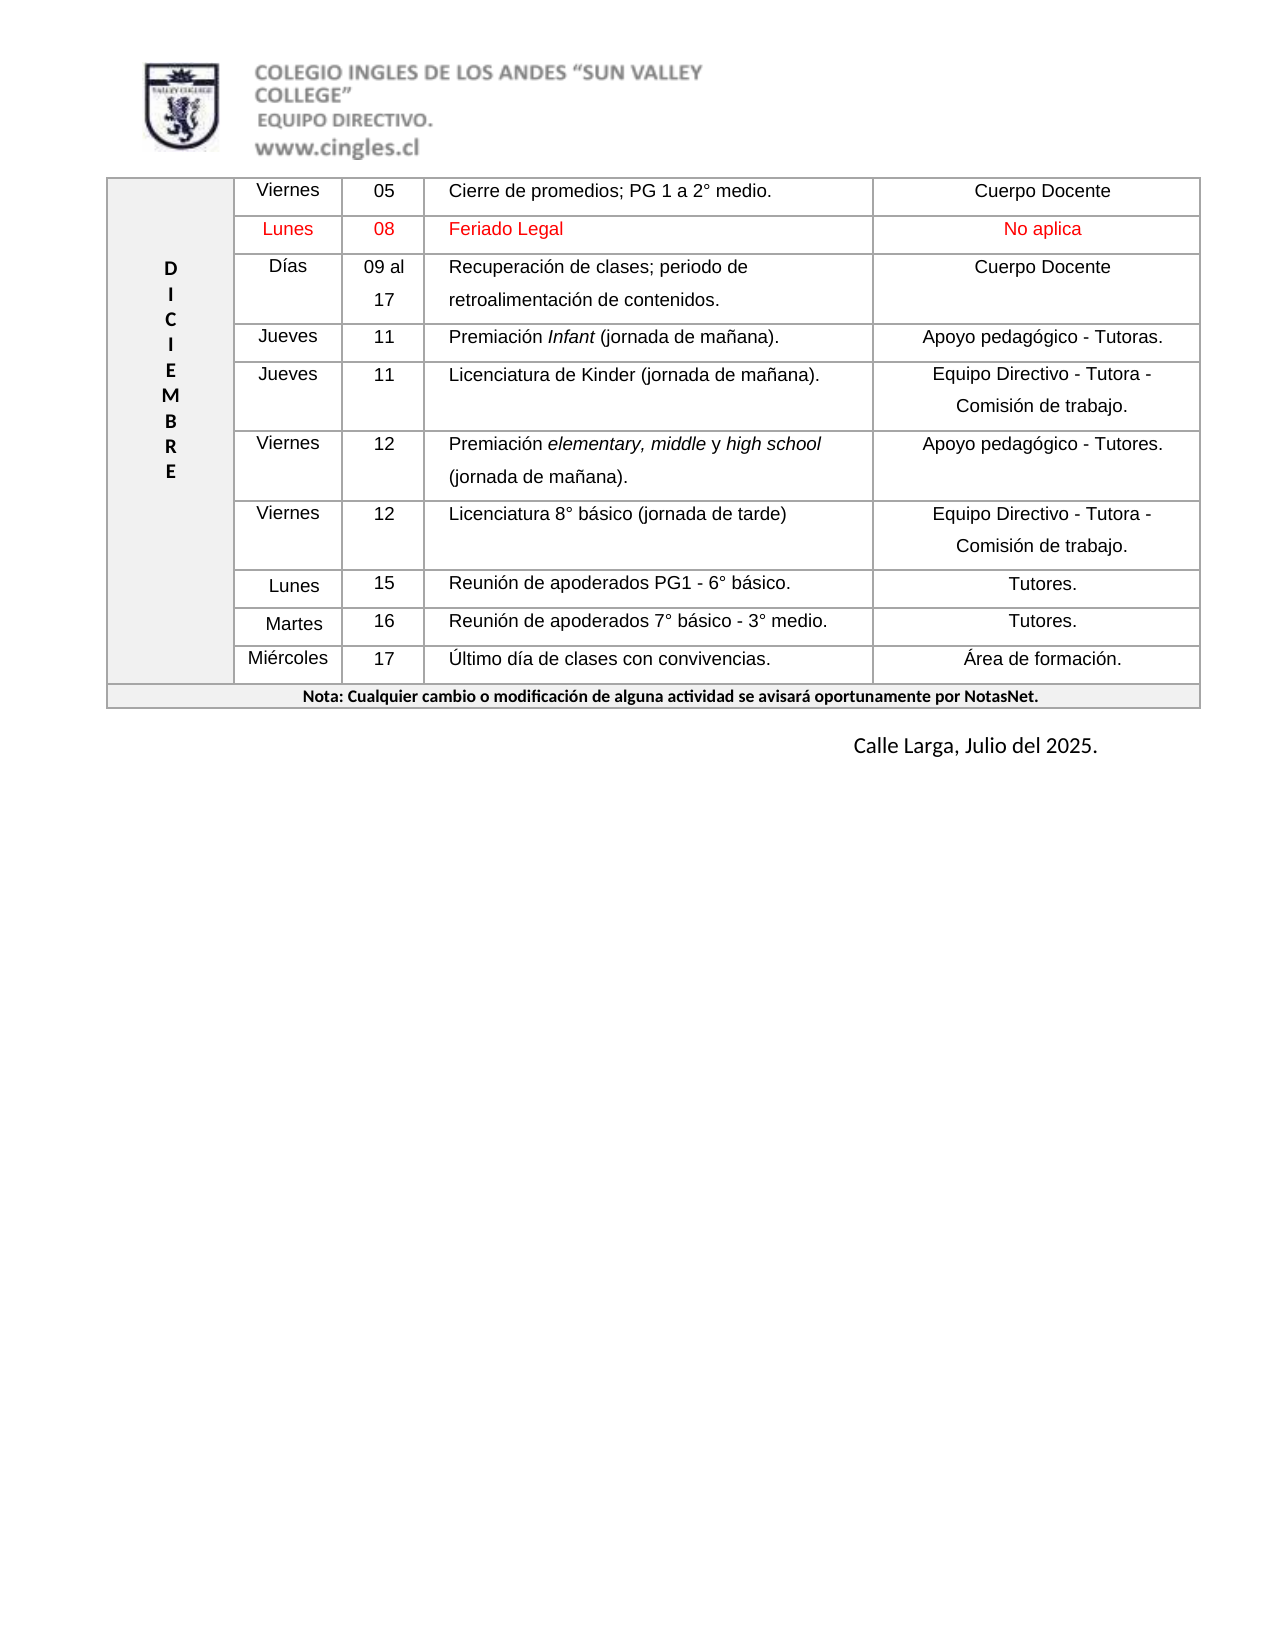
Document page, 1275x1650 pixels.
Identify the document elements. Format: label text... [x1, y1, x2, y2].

table_cell 15 [343, 571, 423, 607]
table_cell Tutores. [874, 571, 1199, 607]
table_cell Jueves [235, 325, 341, 361]
table_cell 12 [343, 502, 423, 569]
table_cell Días [235, 255, 341, 323]
table_cell Área de formación. [874, 647, 1199, 683]
table_cell 16 [343, 609, 423, 645]
table_cell Lunes [235, 571, 341, 607]
table_cell Cuerpo Docente [874, 255, 1199, 323]
table_cell Premiación elementary, middle y high school (jornada de mañana). [425, 432, 872, 500]
table_cell 17 [343, 647, 423, 683]
table_cell Martes [235, 609, 341, 645]
table_cell Nota: Cualquier cambio o modificación de alguna actividad se avisará oportunamente por NotasNet. [108, 685, 1199, 707]
table_cell Equipo Directivo - Tutora - Comisión de trabajo. [874, 363, 1199, 430]
table_cell Feriado Legal [425, 217, 872, 253]
table_cell 08 [343, 217, 423, 253]
table_cell No aplica [874, 217, 1199, 253]
table_cell Viernes [235, 432, 341, 500]
table_cell Reunión de apoderados 7° básico - 3° medio. [425, 609, 872, 645]
table_cell D I C I E M B R E [108, 179, 233, 683]
table_cell Miércoles [235, 647, 341, 683]
table_cell Licenciatura de Kinder (jornada de mañana). [425, 363, 872, 430]
picture [237, 54, 797, 160]
table_cell Viernes [235, 179, 341, 215]
table_cell Viernes [235, 502, 341, 569]
table_cell Apoyo pedagógico - Tutoras. [874, 325, 1199, 361]
table_cell Licenciatura 8° básico (jornada de tarde) [425, 502, 872, 569]
table_cell Premiación Infant (jornada de mañana). [425, 325, 872, 361]
table_cell 05 [343, 179, 423, 215]
table_cell Cuerpo Docente [874, 179, 1199, 215]
table_cell Tutores. [874, 609, 1199, 645]
table_cell 12 [343, 432, 423, 500]
table_cell Recuperación de clases; periodo de retroalimentación de contenidos. [425, 255, 872, 323]
table_cell 11 [343, 363, 423, 430]
table_cell 11 [343, 325, 423, 361]
table_cell 09 al 17 [343, 255, 423, 323]
table_cell Equipo Directivo - Tutora - Comisión de trabajo. [874, 502, 1199, 569]
picture [142, 62, 221, 152]
table_cell Apoyo pedagógico - Tutores. [874, 432, 1199, 500]
table_cell Jueves [235, 363, 341, 430]
table_cell Último día de clases con convivencias. [425, 647, 872, 683]
text Calle Larga, Julio del 2025. [112, 731, 1098, 759]
table_cell Reunión de apoderados PG1 - 6° básico. [425, 571, 872, 607]
table_cell Cierre de promedios; PG 1 a 2° medio. [425, 179, 872, 215]
table_cell Lunes [235, 217, 341, 253]
